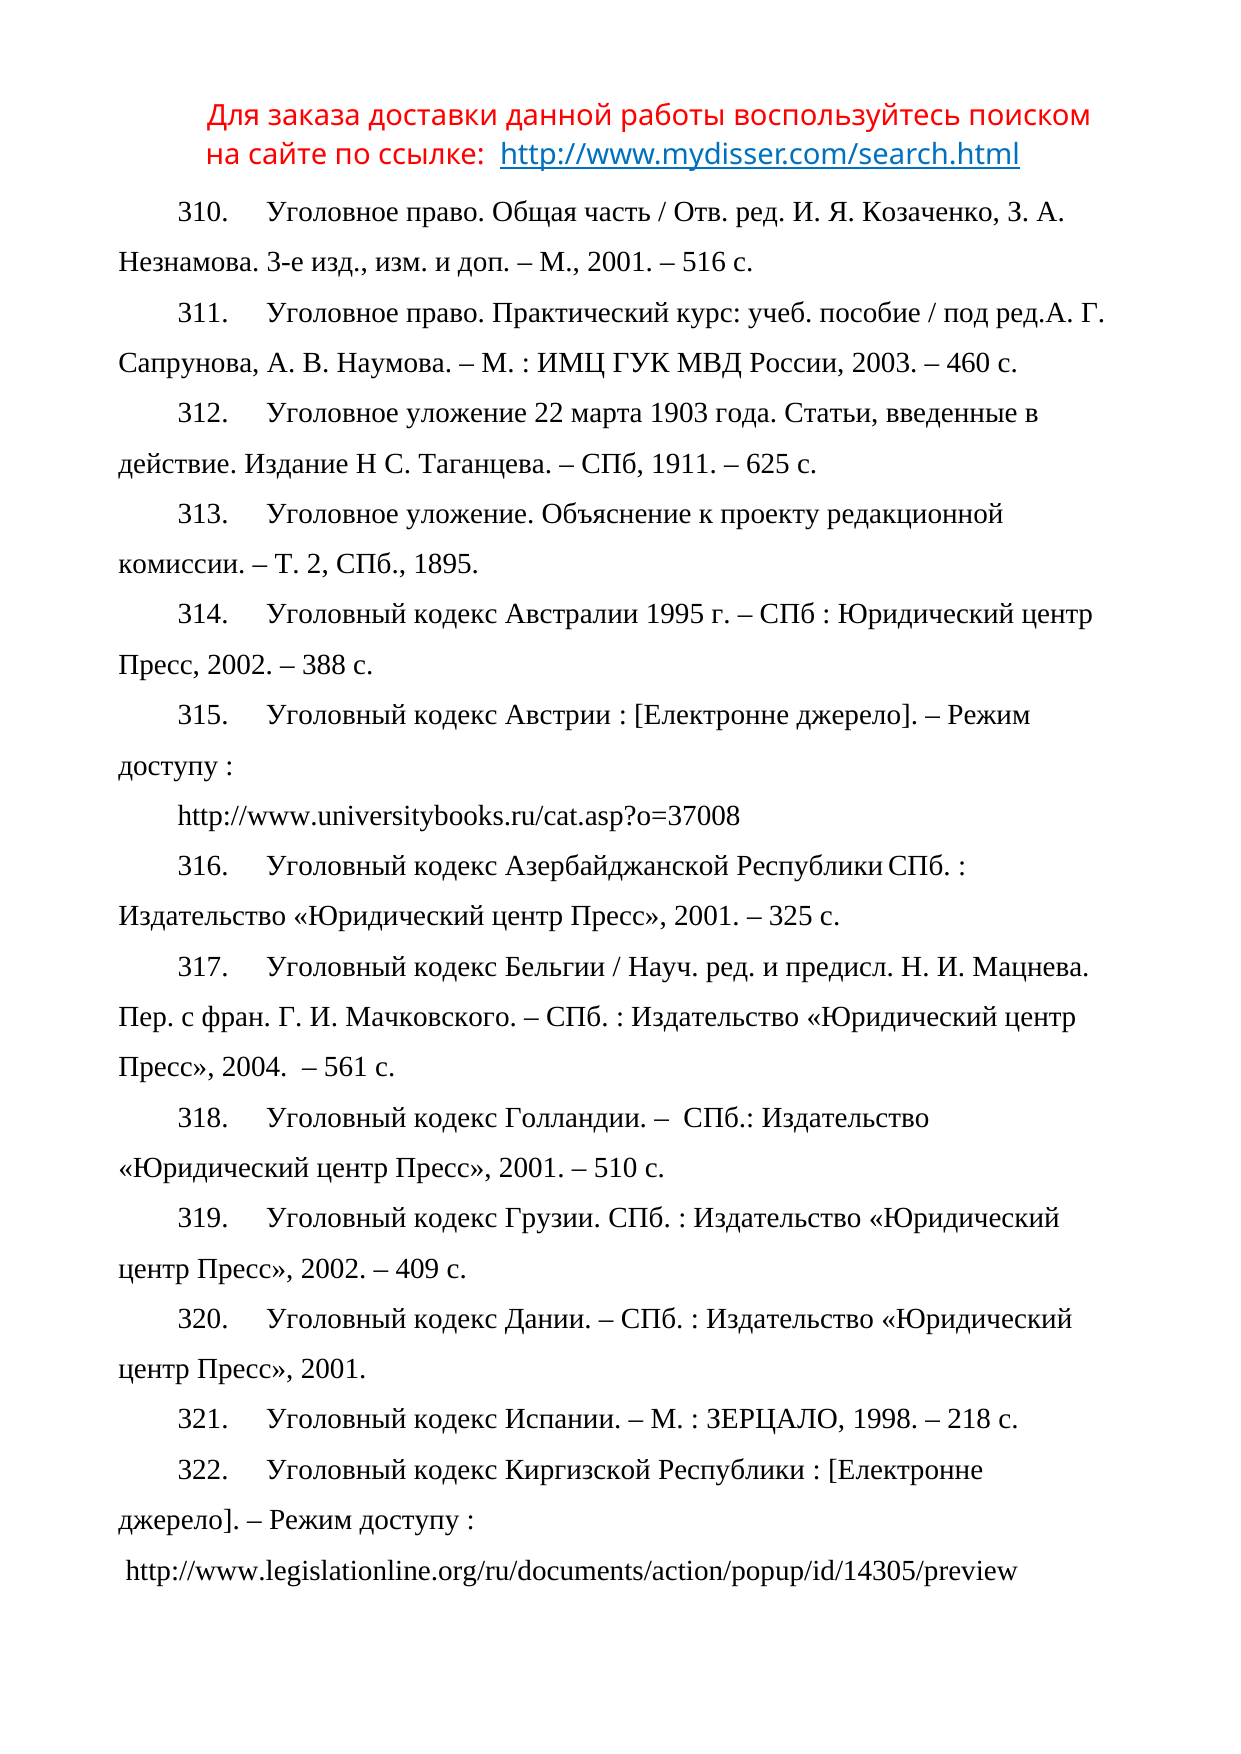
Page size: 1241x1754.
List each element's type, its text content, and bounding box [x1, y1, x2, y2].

list Уголовный кодекс Голландии. – СПб.: Издательство «Юридический центр Пресс», 2001. – 510 с. [118, 1100, 1107, 1184]
list Уголовный кодекс Грузии. СПб. : Издательство «Юридический центр Пресс», 2002. – 409 с. [118, 1200, 1107, 1284]
text http://www.universitybooks.ru/cat.asp?o=37008 [177, 798, 1107, 831]
list Уголовный кодекс Азербайджанской Республики СПб. : Издательство «Юридический центр Пресс», 2001. – 325 с. [118, 848, 1107, 932]
list Уголовное право. Общая часть / Отв. ред. И. Я. Козаченко, З. А. Незнамова. 3-е изд., изм. и доп. – М., 2001. – 516 с. [118, 194, 1107, 278]
list Уголовный кодекс Австралии 1995 г. – СПб : Юридический центр Пресс, 2002. – 388 с. [118, 597, 1107, 681]
list Уголовный кодекс Испании. – М. : ЗЕРЦАЛО, 1998. – 218 с. [118, 1402, 1107, 1435]
list Уголовное уложение. Объяснение к проекту редакционной комиссии. – Т. 2, СПб., 1895. [118, 496, 1107, 580]
list Уголовное уложение 22 марта 1903 года. Статьи, введенные в действие. Издание Н С. Таганцева. – СПб, 1911. – 625 с. [118, 395, 1107, 479]
list Уголовный кодекс Бельгии / Науч. ред. и предисл. Н. И. Мацнева. Пер. с фран. Г. И. Мачковского. – СПб. : Издательство «Юридический центр Пресс», 2004. – 561 с. [118, 949, 1107, 1083]
list Уголовный кодекс Дании. – СПб. : Издательство «Юридический центр Пресс», 2001. [118, 1301, 1107, 1385]
list Уголовный кодекс Австрии : [Електронне джерело]. – Режим доступу : [118, 697, 1107, 781]
list Уголовное право. Практический курс: учеб. пособие / под ред.А. Г. Сапрунова, А. В. Наумова. – М. : ИМЦ ГУК МВД России, 2003. – 460 с. [118, 295, 1107, 379]
list Уголовный кодекс Киргизской Республики : [Електронне джерело]. – Режим доступу : http://www.legislationline.org/ru/documents/action/popup/id/14305/preview [118, 1452, 1107, 1586]
